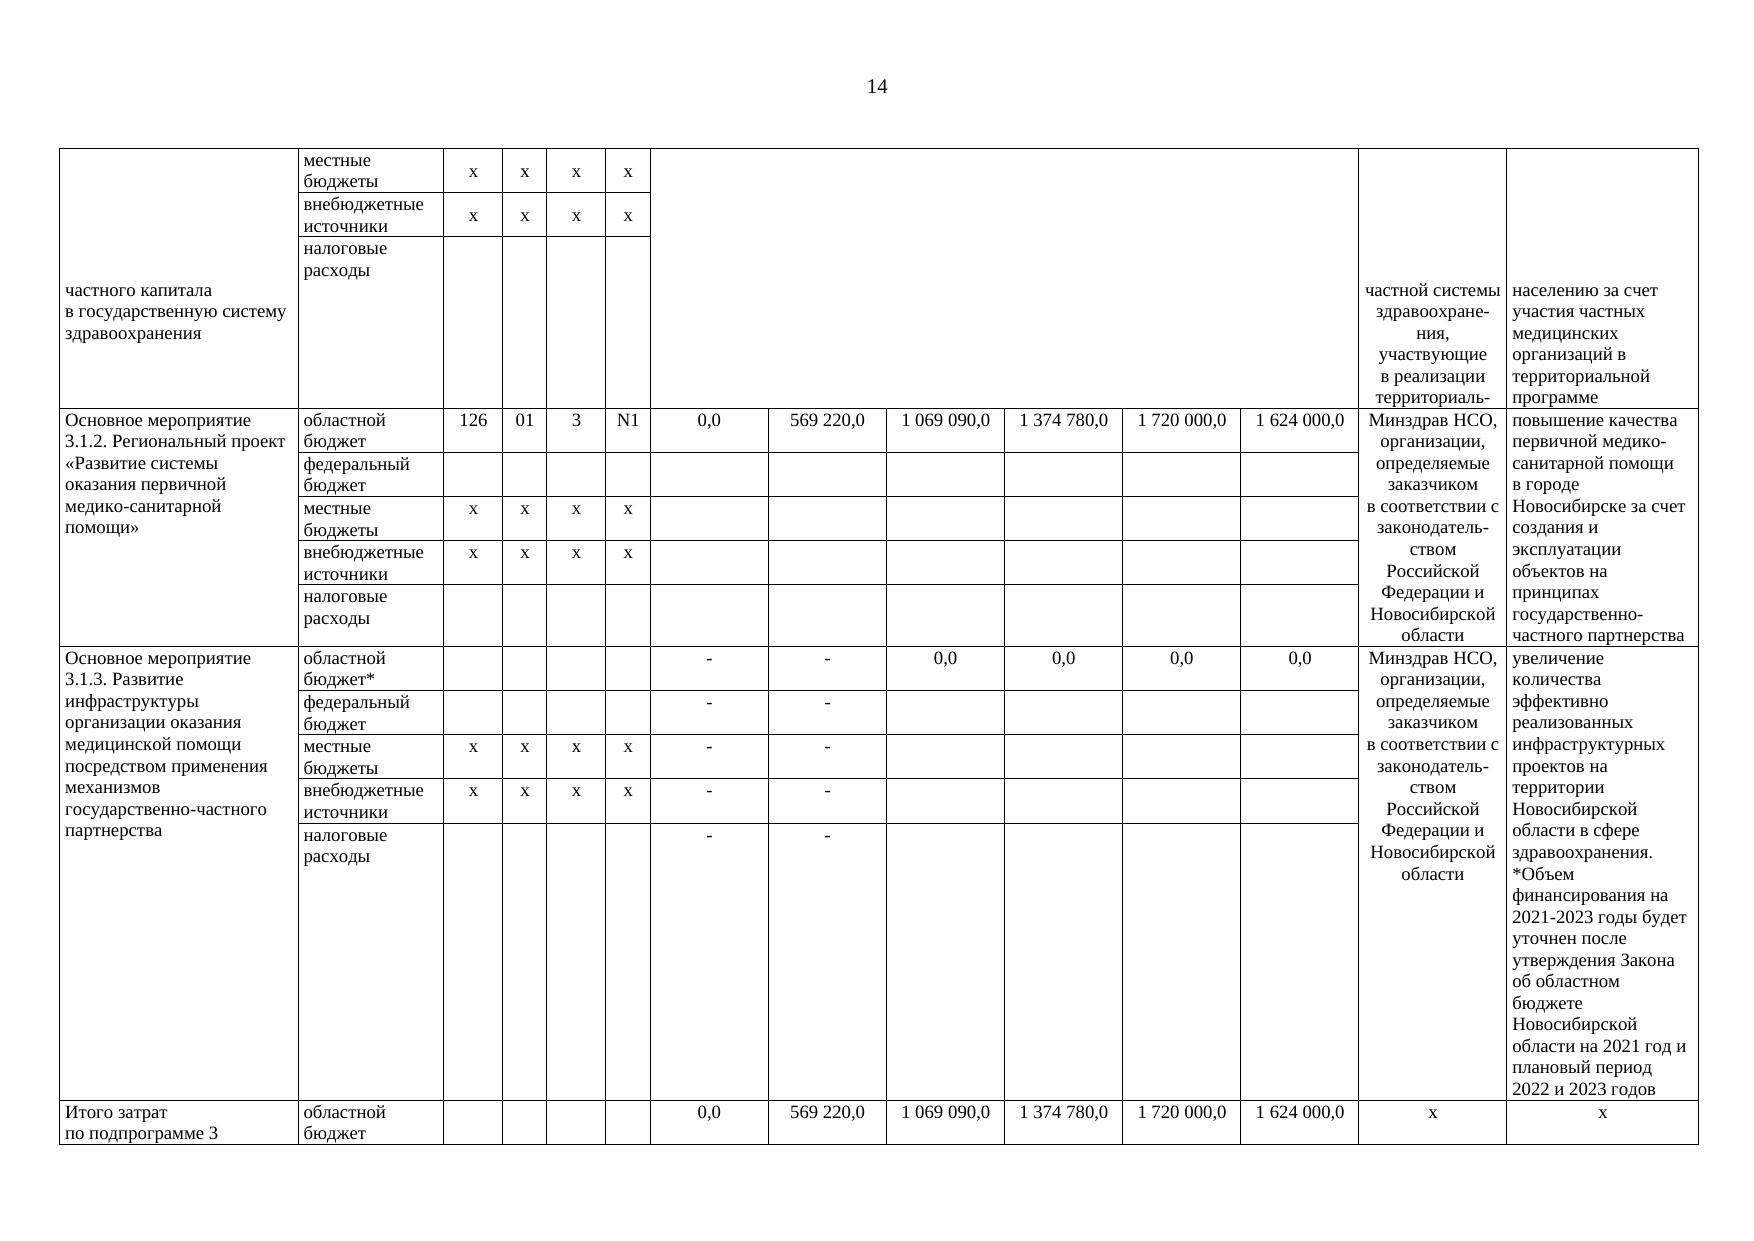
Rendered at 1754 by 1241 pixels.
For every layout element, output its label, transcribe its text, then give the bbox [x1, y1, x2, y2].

table_cell 3 [547, 409, 605, 452]
table_cell [444, 585, 502, 646]
table_cell 1 624 000,0 [1241, 409, 1358, 452]
table_cell - [769, 779, 886, 822]
table_cell [769, 541, 886, 584]
table_cell х [1359, 1101, 1506, 1144]
table_cell 01 [503, 409, 546, 452]
table_cell x [606, 193, 650, 236]
table_cell [651, 585, 768, 646]
table_cell областной бюджет [299, 1101, 443, 1144]
table_cell x [503, 779, 546, 822]
table_cell x [547, 779, 605, 822]
table_cell областной бюджет [299, 409, 443, 452]
table_cell [444, 824, 502, 1099]
table_cell x [444, 149, 502, 192]
table_cell - [769, 647, 886, 690]
table_cell [503, 824, 546, 1099]
table_cell [444, 237, 502, 407]
table_cell x [444, 193, 502, 236]
table_cell [887, 453, 1004, 496]
table_cell 0,0 [1005, 647, 1122, 690]
table_cell 1 069 090,0 [887, 409, 1004, 452]
table_cell федеральный бюджет [299, 691, 443, 734]
table_cell - [651, 824, 768, 1099]
table_cell x [606, 497, 650, 540]
table_cell [547, 1101, 605, 1144]
table_cell [547, 691, 605, 734]
table_cell [1123, 497, 1240, 540]
table_cell [444, 1101, 502, 1144]
table_cell x [547, 149, 605, 192]
table_cell x [503, 149, 546, 192]
table_cell местные бюджеты [299, 149, 443, 192]
table_cell x [503, 193, 546, 236]
table_cell [1005, 735, 1122, 778]
table_cell 0,0 [887, 647, 1004, 690]
table_cell x [503, 735, 546, 778]
table_cell [1005, 824, 1122, 1099]
table_cell [606, 824, 650, 1099]
table_cell x [444, 541, 502, 584]
table_cell [503, 585, 546, 646]
table_cell [1005, 779, 1122, 822]
table_cell [1123, 779, 1240, 822]
table_cell [769, 585, 886, 646]
table_cell [1241, 541, 1358, 584]
table_cell x [444, 735, 502, 778]
table_cell - [651, 691, 768, 734]
table_cell Минздрав НСО, организации, определяемые заказчиком в соответствии с законодатель-ством Российской Федерации и Новосибирской области [1359, 409, 1506, 646]
table_cell 0,0 [1123, 647, 1240, 690]
table_cell [606, 1101, 650, 1144]
table_cell x [606, 541, 650, 584]
table_cell [1123, 541, 1240, 584]
table_cell x [606, 735, 650, 778]
table_cell [547, 453, 605, 496]
table_cell [887, 779, 1004, 822]
table_cell 1 374 780,0 [1005, 409, 1122, 452]
table_cell [1241, 497, 1358, 540]
table_cell внебюджетные источники [299, 541, 443, 584]
table_cell x [547, 193, 605, 236]
table_cell 0,0 [1241, 647, 1358, 690]
table_cell [503, 691, 546, 734]
table_cell x [547, 497, 605, 540]
table_cell [1241, 735, 1358, 778]
table_cell местные бюджеты [299, 735, 443, 778]
table_cell [1241, 453, 1358, 496]
table_cell налоговые расходы [299, 585, 443, 646]
table_cell внебюджетные источники [299, 779, 443, 822]
table_cell [1123, 691, 1240, 734]
table_cell x [606, 779, 650, 822]
table_cell 1 720 000,0 [1123, 409, 1240, 452]
table_cell 0,0 [651, 1101, 768, 1144]
table_cell [769, 453, 886, 496]
table_cell [1005, 585, 1122, 646]
table_cell [503, 453, 546, 496]
table_cell увеличение количества эффективно реализованных инфраструктурных проектов на территории Новосибирской области в сфере здравоохранения. *Объем финансирования на 2021-2023 годы будет уточнен после утверждения Закона об областном бюджете Новосибирской области на 2021 год и плановый период 2022 и 2023 годов [1507, 647, 1698, 1099]
table_cell налоговые расходы [299, 237, 443, 407]
table_cell [606, 647, 650, 690]
table_cell [503, 1101, 546, 1144]
table_cell [606, 453, 650, 496]
table_cell [887, 691, 1004, 734]
table_cell 1 069 090,0 [887, 1101, 1004, 1144]
table_cell 1 720 000,0 [1123, 1101, 1240, 1144]
table_cell х [1507, 1101, 1698, 1144]
table_cell налоговые расходы [299, 824, 443, 1099]
table_cell федеральный бюджет [299, 453, 443, 496]
table_cell [887, 585, 1004, 646]
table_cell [60, 1101, 298, 1144]
table_cell [547, 824, 605, 1099]
table_cell - [651, 735, 768, 778]
table_cell x [444, 497, 502, 540]
table_cell внебюджетные источники [299, 193, 443, 236]
table_cell [769, 497, 886, 540]
table_cell x [547, 541, 605, 584]
table_cell 569 220,0 [769, 1101, 886, 1144]
table_cell 1 374 780,0 [1005, 1101, 1122, 1144]
table_cell [651, 453, 768, 496]
table_cell [547, 647, 605, 690]
table_cell - [769, 824, 886, 1099]
table_cell x [444, 779, 502, 822]
table_cell Основное мероприятие 3.1.3. Развитие инфраструктуры организации оказания медицинской помощи посредством применения механизмов государственно-частного партнерства [60, 647, 298, 1099]
table_cell [503, 237, 546, 407]
table_cell [887, 824, 1004, 1099]
table_cell [547, 237, 605, 407]
table_cell [1241, 779, 1358, 822]
table_cell [1005, 497, 1122, 540]
table_cell [651, 497, 768, 540]
table_cell [1123, 824, 1240, 1099]
table_cell [444, 647, 502, 690]
table_cell [444, 691, 502, 734]
table_cell Минздрав НСО, организации, определяемые заказчиком в соответствии с законодатель-ством Российской Федерации и Новосибирской области [1359, 647, 1506, 1099]
table_cell [606, 691, 650, 734]
table_cell [1005, 453, 1122, 496]
table_cell x [606, 149, 650, 192]
table_cell - [769, 735, 886, 778]
table_cell [606, 585, 650, 646]
table_cell x [547, 735, 605, 778]
table_cell [1241, 691, 1358, 734]
table_cell [887, 497, 1004, 540]
table_cell [1241, 585, 1358, 646]
table_cell - [651, 647, 768, 690]
table_cell 569 220,0 [769, 409, 886, 452]
table_cell [1123, 453, 1240, 496]
table_cell x [503, 541, 546, 584]
table_cell - [769, 691, 886, 734]
table_cell Основное мероприятие 3.1.2. Региональный проект «Развитие системы оказания первичной медико-санитарной помощи» [60, 409, 298, 646]
table_cell [1123, 735, 1240, 778]
table_cell областной бюджет* [299, 647, 443, 690]
table_cell 1 624 000,0 [1241, 1101, 1358, 1144]
table_cell [444, 453, 502, 496]
table_cell - [651, 779, 768, 822]
table_cell повышение качества первичной медико-санитарной помощи в городе Новосибирске за счет создания и эксплуатации объектов на принципах государственно-частного партнерства [1507, 409, 1698, 646]
table_cell [651, 541, 768, 584]
table_cell [1241, 824, 1358, 1099]
table_cell 0,0 [651, 409, 768, 452]
table_cell [887, 541, 1004, 584]
table_cell [547, 585, 605, 646]
table_cell N1 [606, 409, 650, 452]
table_cell x [503, 497, 546, 540]
table_cell 126 [444, 409, 502, 452]
table_cell [887, 735, 1004, 778]
table_cell [606, 237, 650, 407]
table_cell [1123, 585, 1240, 646]
table_cell местные бюджеты [299, 497, 443, 540]
table_cell [1005, 541, 1122, 584]
table_cell [503, 647, 546, 690]
table_cell [1005, 691, 1122, 734]
